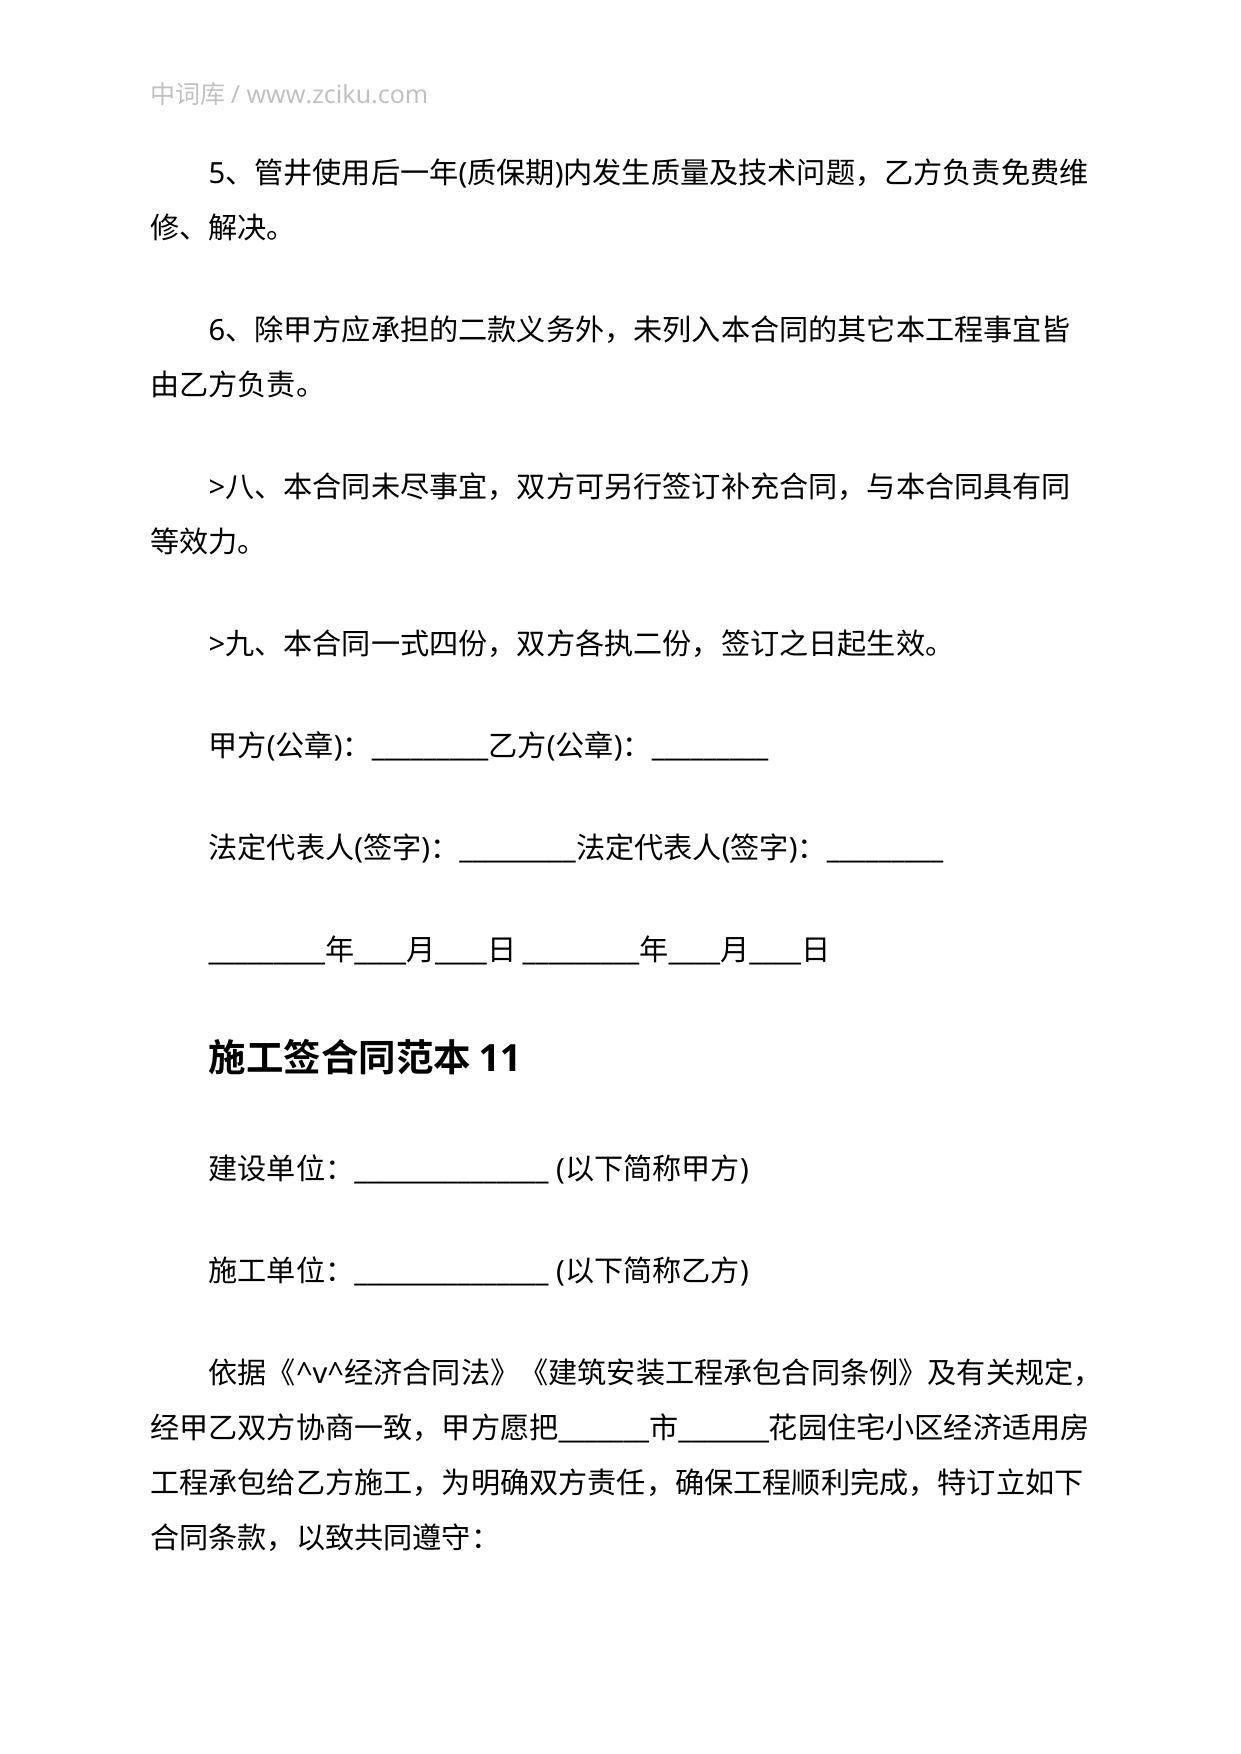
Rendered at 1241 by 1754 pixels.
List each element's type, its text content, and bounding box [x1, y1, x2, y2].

text 5、管井使用后一年(质保期)内发生质量及技术问题，乙方负责免费维修、解决。 [150, 150, 1090, 247]
text 建设单位：_______________ (以下简称甲方) [150, 1146, 1090, 1188]
text 甲方(公章)：_________乙方(公章)：_________ [150, 722, 1090, 765]
text 法定代表人(签字)：_________法定代表人(签字)：_________ [150, 824, 1090, 867]
text 施工签合同范本11 [150, 1028, 1090, 1083]
text >九、本合同一式四份，双方各执二份，签订之日起生效。 [150, 620, 1090, 663]
text >八、本合同未尽事宜，双方可另行签订补充合同，与本合同具有同等效力。 [150, 463, 1090, 561]
text 施工单位：_______________ (以下简称乙方) [150, 1248, 1090, 1290]
text _________年____月____日 _________年____月____日 [150, 926, 1090, 969]
text 依据《^v^经济合同法》《建筑安装工程承包合同条例》及有关规定，经甲乙双方协商一致，甲方愿把_______市_______花园住宅小区经济适用房工程承包给乙方施工，为明确双方责任，确保工程顺利完成，特订立如下合同条款，以致共同遵守： [150, 1350, 1090, 1557]
text 6、除甲方应承担的二款义务外，未列入本合同的其它本工程事宜皆由乙方负责。 [150, 307, 1090, 404]
